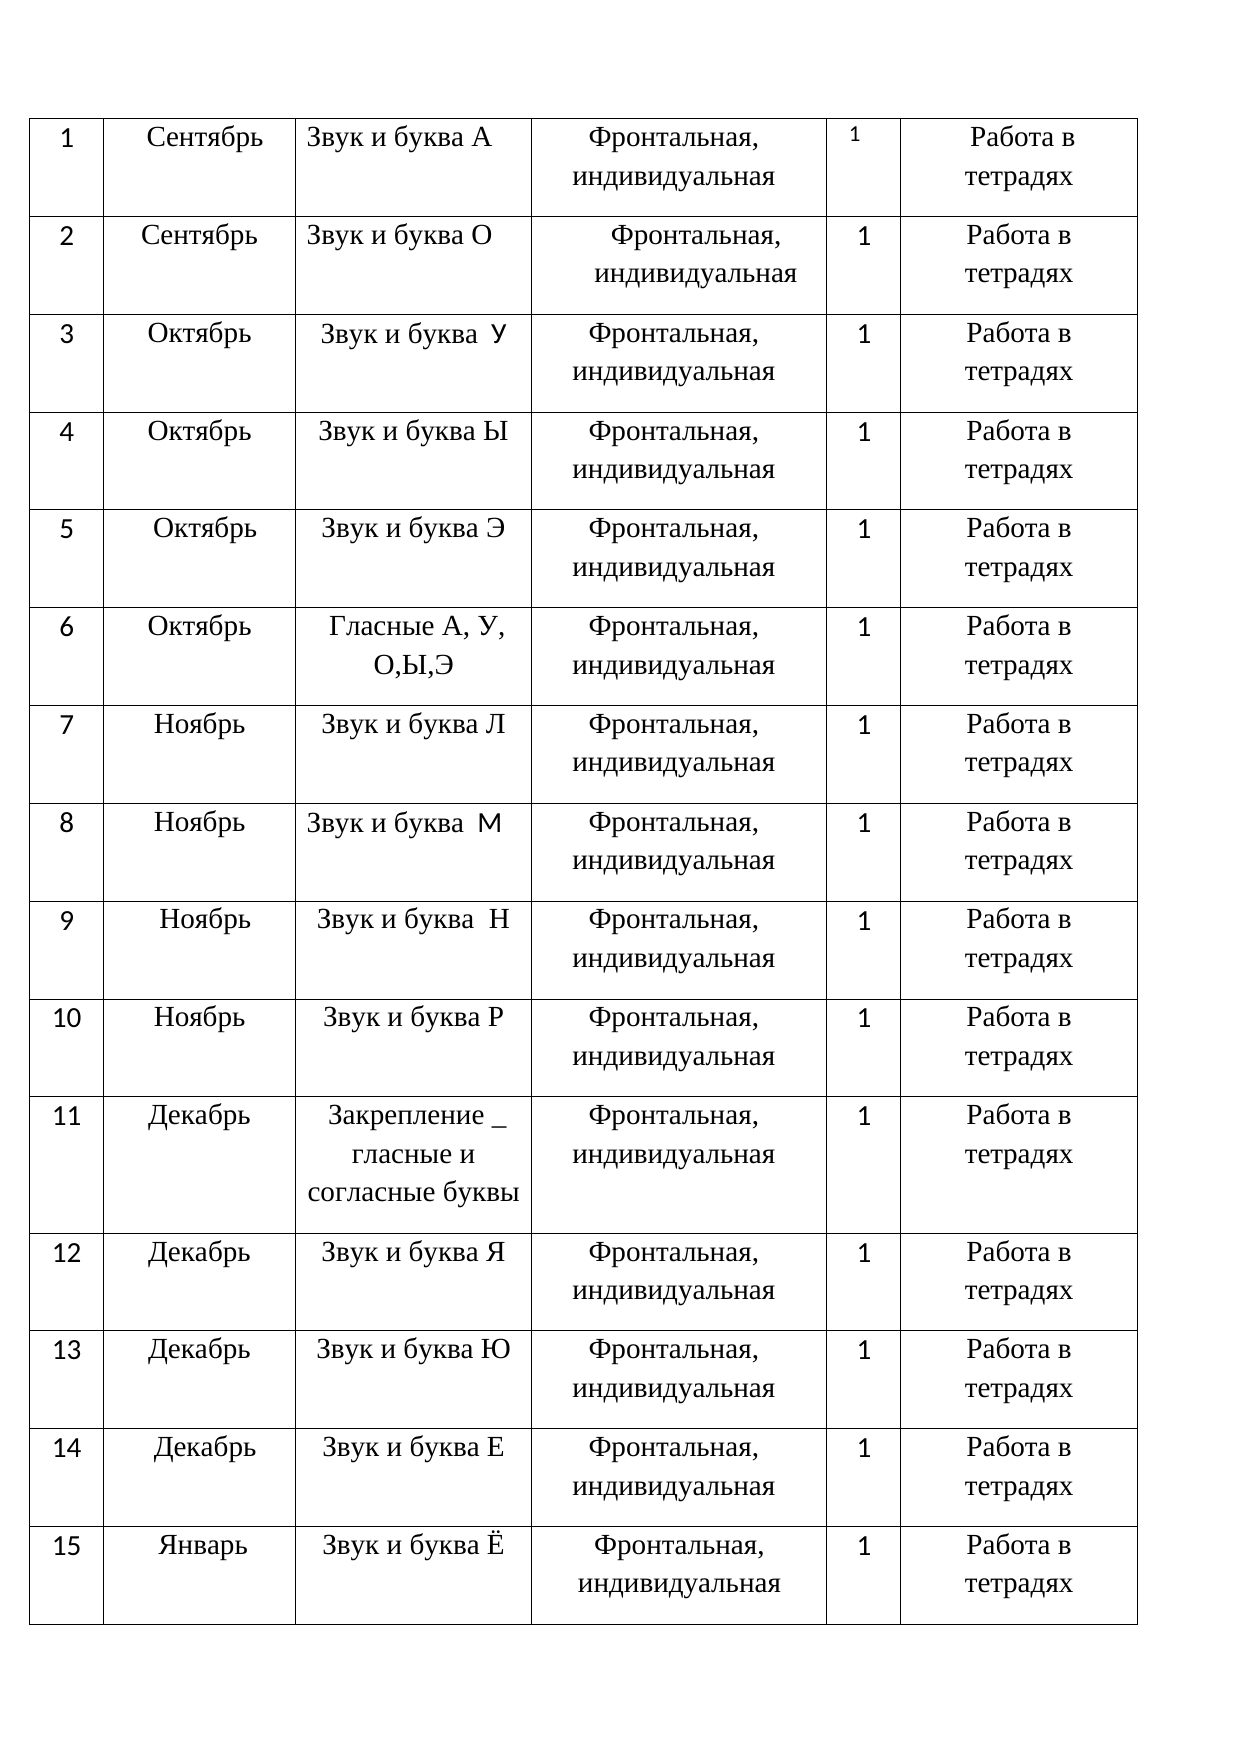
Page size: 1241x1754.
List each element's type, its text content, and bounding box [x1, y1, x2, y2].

table_cell Звук и буква Ё [296, 1527, 531, 1624]
table_cell 1 [827, 902, 900, 998]
table_cell Фронтальная, индивидуальная [532, 608, 826, 705]
table_cell 1 [827, 804, 900, 901]
table_cell 11 [30, 1097, 103, 1233]
table_cell Фронтальная, индивидуальная [532, 1097, 826, 1233]
table_cell Фронтальная, индивидуальная [532, 804, 826, 901]
table_cell Фронтальная, индивидуальная [532, 1331, 826, 1428]
table_cell Декабрь [104, 1331, 295, 1428]
table_cell 15 [30, 1527, 103, 1624]
table_cell Закрепление _ гласные и согласные буквы [296, 1097, 531, 1233]
table_cell Ноябрь [104, 706, 295, 803]
table_cell Работа в тетрадях [901, 1234, 1137, 1330]
table_cell 13 [30, 1331, 103, 1428]
table_cell 1 [827, 1234, 900, 1330]
table_cell 1 [827, 1429, 900, 1526]
table_cell Фронтальная, индивидуальная [532, 315, 826, 412]
table_cell Звук и буква Ю [296, 1331, 531, 1428]
table_cell Работа в тетрадях [901, 706, 1137, 803]
table_cell 8 [30, 804, 103, 901]
table_cell Звук и буква М [296, 804, 531, 901]
table_cell 1 [827, 119, 900, 216]
table_cell 1 [30, 119, 103, 216]
table_cell Сентябрь [104, 217, 295, 314]
table_cell Звук и буква У [296, 315, 531, 412]
table_cell Работа в тетрадях [901, 804, 1137, 901]
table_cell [532, 1527, 826, 1624]
table_cell 1 [827, 413, 900, 509]
table_cell Работа в тетрадях [901, 413, 1137, 509]
table_cell Работа в тетрадях [901, 1527, 1137, 1624]
table_cell Октябрь [104, 413, 295, 509]
table_cell 1 [827, 315, 900, 412]
table_cell Октябрь [104, 608, 295, 705]
table_cell Фронтальная, индивидуальная [532, 413, 826, 509]
table_cell 5 [30, 510, 103, 607]
table_cell 9 [30, 902, 103, 998]
table_cell 1 [827, 1527, 900, 1624]
table_cell Звук и буква А [296, 119, 531, 216]
table_cell Звук и буква Р [296, 1000, 531, 1096]
table_cell 1 [827, 1000, 900, 1096]
table_cell Фронтальная, индивидуальная [532, 902, 826, 998]
table_cell 1 [827, 1331, 900, 1428]
table_cell Звук и буква Э [296, 510, 531, 607]
table_cell Звук и буква О [296, 217, 531, 314]
table_cell Декабрь [104, 1097, 295, 1233]
table_cell 6 [30, 608, 103, 705]
table_cell Фронтальная, индивидуальная [532, 706, 826, 803]
table_cell 2 [30, 217, 103, 314]
table_cell 7 [30, 706, 103, 803]
table_cell 3 [30, 315, 103, 412]
table_cell Работа в тетрадях [901, 1000, 1137, 1096]
table_cell Работа в тетрадях [901, 902, 1137, 998]
table_cell Звук и буква Е [296, 1429, 531, 1526]
table_cell 14 [30, 1429, 103, 1526]
table_cell Звук и буква Н [296, 902, 531, 998]
table_cell 10 [30, 1000, 103, 1096]
table_cell Звук и буква Ы [296, 413, 531, 509]
table_cell Звук и буква Л [296, 706, 531, 803]
table_cell Октябрь [104, 315, 295, 412]
table_cell Работа в тетрадях [901, 217, 1137, 314]
table_cell Гласные А, У, О,Ы,Э [296, 608, 531, 705]
table_cell Фронтальная, индивидуальная [532, 1429, 826, 1526]
table_cell Работа в тетрадях [901, 608, 1137, 705]
table_cell Работа в тетрадях [901, 1429, 1137, 1526]
table_cell Фронтальная, индивидуальная [532, 217, 826, 314]
table_cell 1 [827, 706, 900, 803]
table_cell Октябрь [104, 510, 295, 607]
table_cell Фронтальная, индивидуальная [532, 119, 826, 216]
table_cell Ноябрь [104, 902, 295, 998]
table_cell Декабрь [104, 1234, 295, 1330]
table_cell Работа в тетрадях [901, 1097, 1137, 1233]
table_cell 1 [827, 217, 900, 314]
table_cell Сентябрь [104, 119, 295, 216]
table_cell Работа в тетрадях [901, 315, 1137, 412]
table_cell Фронтальная, индивидуальная [532, 1234, 826, 1330]
table_cell 1 [827, 608, 900, 705]
table_cell Январь [104, 1527, 295, 1624]
table_cell Звук и буква Я [296, 1234, 531, 1330]
table_cell Фронтальная, индивидуальная [532, 510, 826, 607]
table_cell Работа в тетрадях [901, 119, 1137, 216]
table_cell 1 [827, 510, 900, 607]
table_cell Работа в тетрадях [901, 510, 1137, 607]
table_cell Ноябрь [104, 804, 295, 901]
table_cell Работа в тетрадях [901, 1331, 1137, 1428]
table_cell Декабрь [104, 1429, 295, 1526]
table_cell 12 [30, 1234, 103, 1330]
table_cell Ноябрь [104, 1000, 295, 1096]
table_cell 4 [30, 413, 103, 509]
table_cell 1 [827, 1097, 900, 1233]
table_cell Фронтальная, индивидуальная [532, 1000, 826, 1096]
